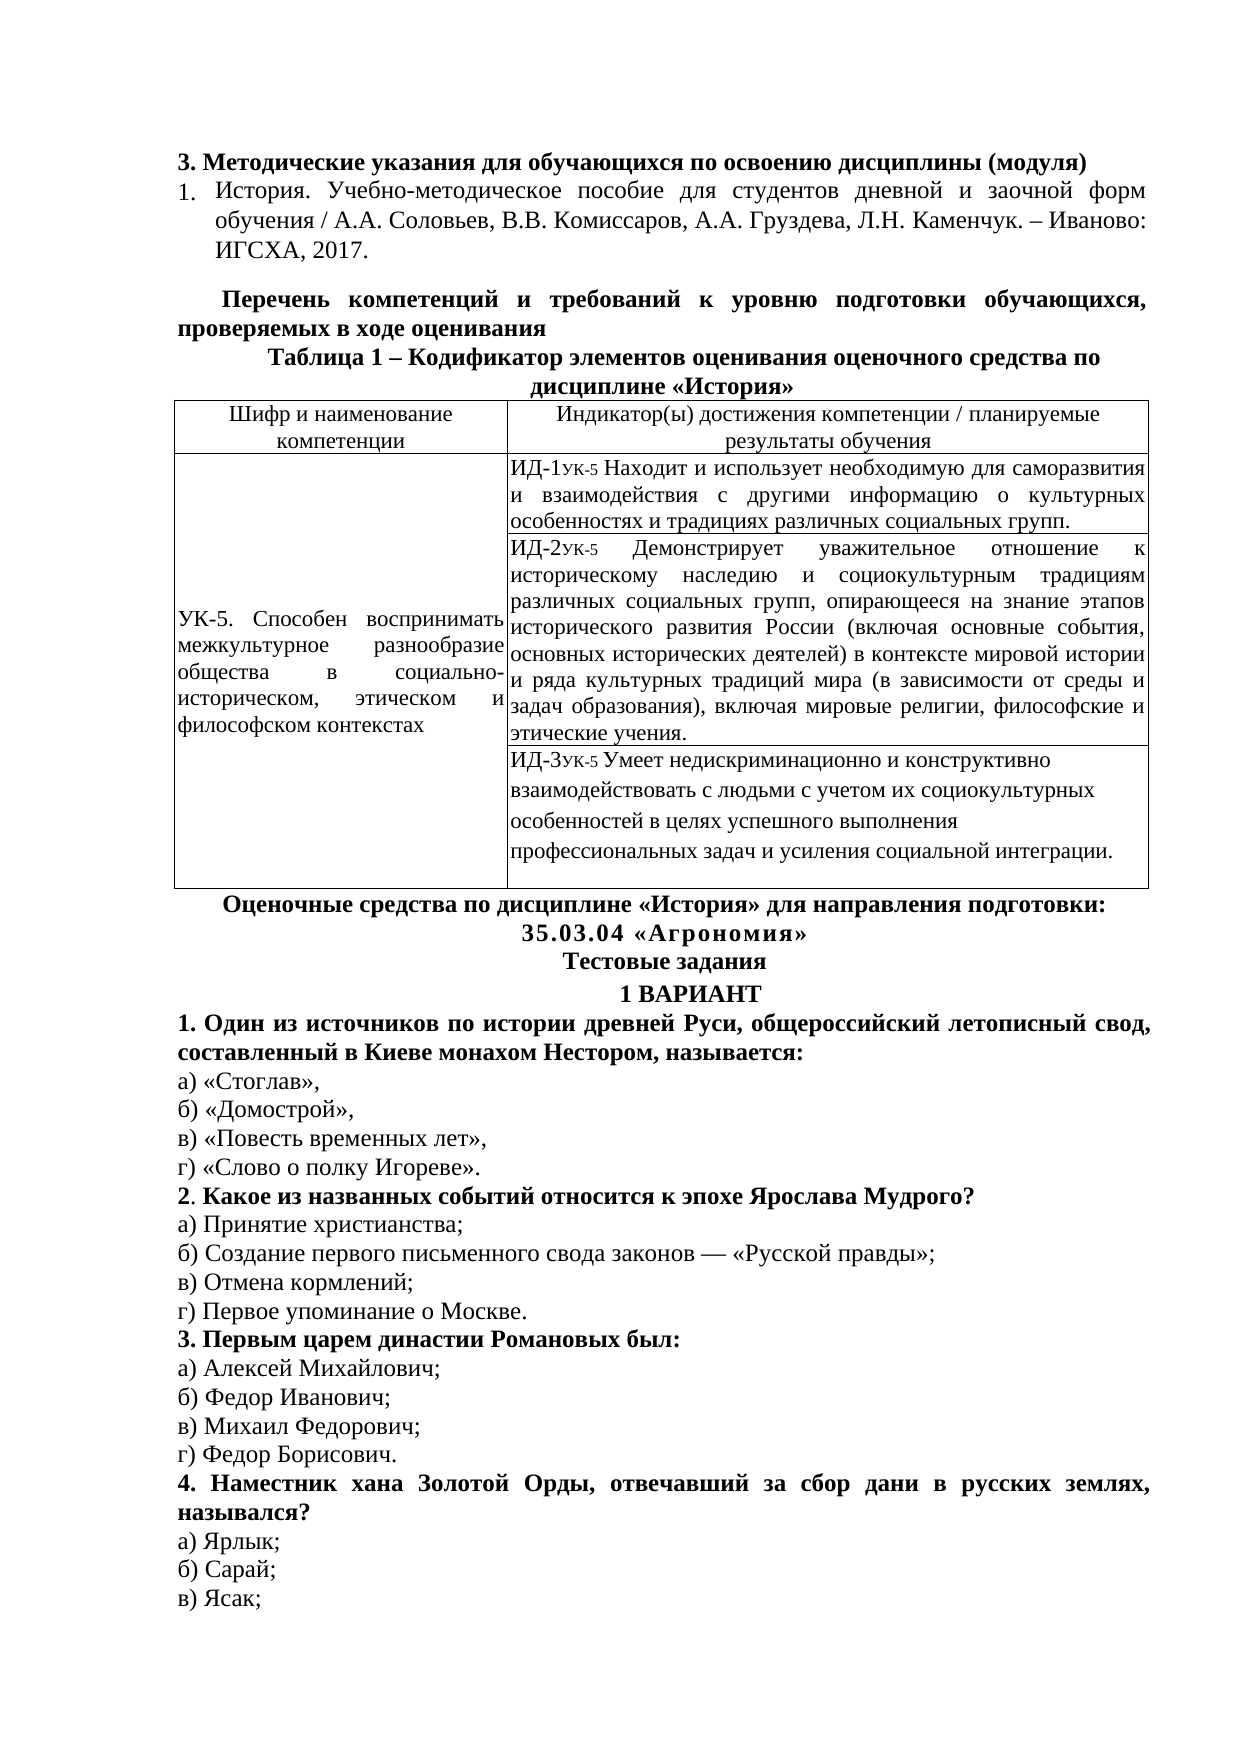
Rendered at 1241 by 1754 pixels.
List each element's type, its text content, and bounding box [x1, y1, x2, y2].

table_header Индикатор(ы) достижения компетенции / планируемые результаты обучения [508, 401, 1148, 453]
text б) Федор Иванович; [177, 1382, 1152, 1411]
list История. Учебно-методическое пособие для студентов дневной и заочной форм обучения / А.А. Соловьев, В.В. Комиссаров, А.А. Груздева, Л.Н. Каменчук. – Иваново: ИГСХА, 2017. [177, 176, 1147, 265]
text а) Ярлык; [177, 1526, 1152, 1554]
text г) Федор Борисович. [177, 1439, 1152, 1468]
text в) «Повесть временных лет», [177, 1123, 1152, 1152]
text 3. Первым царем династии Романовых был: [177, 1324, 1152, 1353]
text Таблица 1 – Кодификатор элементов оценивания оценочного средства по дисциплине «История» [177, 342, 1147, 399]
text Тестовые задания [177, 946, 1152, 975]
text Перечень компетенций и требований к уровню подготовки обучающихся, проверяемых в ходе оценивания [177, 284, 1147, 342]
text б) «Домострой», [177, 1094, 1152, 1123]
text в) Михаил Федорович; [177, 1411, 1152, 1439]
text Оценочные средства по дисциплине «История» для направления подготовки: 35.03.04 «Агрономия» [177, 889, 1152, 946]
text б) Создание первого письменного свода законов — «Русской правды»; [177, 1238, 1152, 1267]
text 1. Один из источников по истории древней Руси, общероссийский летописный свод, составленный в Киеве монахом Нестором, называется: [177, 1008, 1152, 1066]
table_cell ИД-1УК-5 Находит и использует необходимую для саморазвития и взаимодействия с другими информацию о культурных особенностях и традициях различных социальных групп. [508, 454, 1148, 533]
text 1 ВАРИАНТ [229, 979, 1152, 1008]
text г) «Слово о полку Игореве». [177, 1152, 1152, 1181]
text 3. Методические указания для обучающихся по освоению дисциплины (модуля) [177, 147, 1152, 176]
text 2. Какое из названных событий относится к эпохе Ярослава Мудрого? [177, 1181, 1152, 1209]
table_cell ИД-2УК-5 Демонстрирует уважительное отношение к историческому наследию и социокультурным традициям различных социальных групп, опирающееся на знание этапов исторического развития России (включая основные события, основных исторических деятелей) в контексте мировой истории и ряда культурных традиций мира (в зависимости от среды и задач образования), включая мировые религии, философские и этические учения. [508, 534, 1148, 745]
text а) Принятие христианства; [177, 1209, 1152, 1238]
text а) «Стоглав», [177, 1066, 1152, 1094]
text а) Алексей Михайлович; [177, 1353, 1152, 1382]
table_cell УК-5. Способен воспринимать межкультурное разнообразие общества в социально-историческом, этическом и философском контекстах [175, 454, 507, 888]
text в) Ясак; [177, 1583, 1152, 1612]
text б) Сарай; [177, 1554, 1152, 1583]
text 4. Наместник хана Золотой Орды, отвечавший за сбор дани в русских землях, назывался? [177, 1468, 1152, 1526]
text г) Первое упоминание о Москве. [177, 1296, 1152, 1324]
table_header Шифр и наименование компетенции [175, 401, 507, 453]
text в) Отмена кормлений; [177, 1267, 1152, 1296]
table_cell ИД-3УК-5 Умеет недискриминационно и конструктивно взаимодействовать с людьми с учетом их социокультурных особенностей в целях успешного выполнения профессиональных задач и усиления социальной интеграции. [508, 746, 1148, 888]
